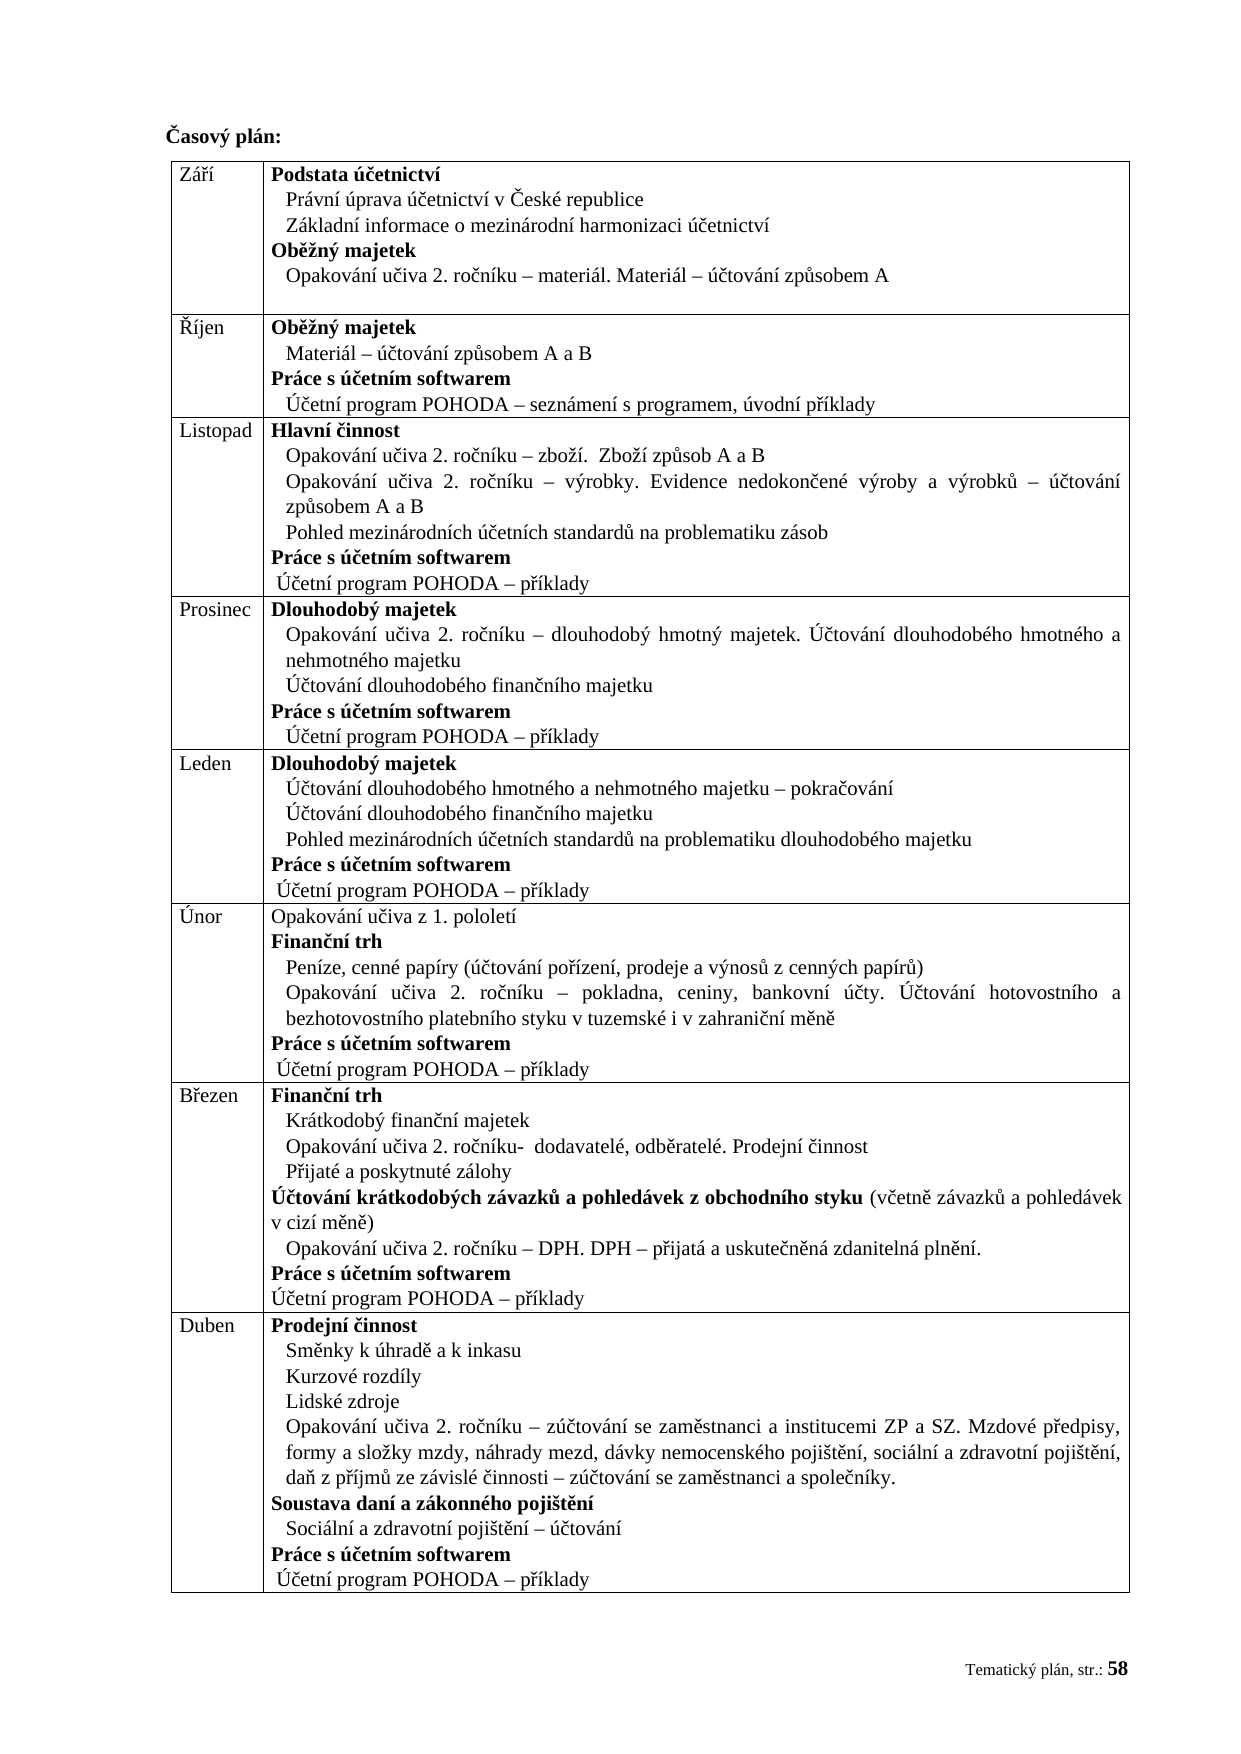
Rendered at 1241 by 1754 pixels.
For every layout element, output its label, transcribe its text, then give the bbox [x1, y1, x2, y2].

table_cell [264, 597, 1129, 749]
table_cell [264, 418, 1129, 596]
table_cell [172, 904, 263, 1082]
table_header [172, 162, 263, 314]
text Časový plán: [165, 124, 1128, 148]
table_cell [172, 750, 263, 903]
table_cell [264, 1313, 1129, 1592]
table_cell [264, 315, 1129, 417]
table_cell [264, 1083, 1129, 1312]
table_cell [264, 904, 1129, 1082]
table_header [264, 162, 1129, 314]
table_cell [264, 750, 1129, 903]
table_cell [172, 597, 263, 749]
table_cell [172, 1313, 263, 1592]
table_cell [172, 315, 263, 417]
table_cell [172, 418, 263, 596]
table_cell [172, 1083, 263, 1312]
